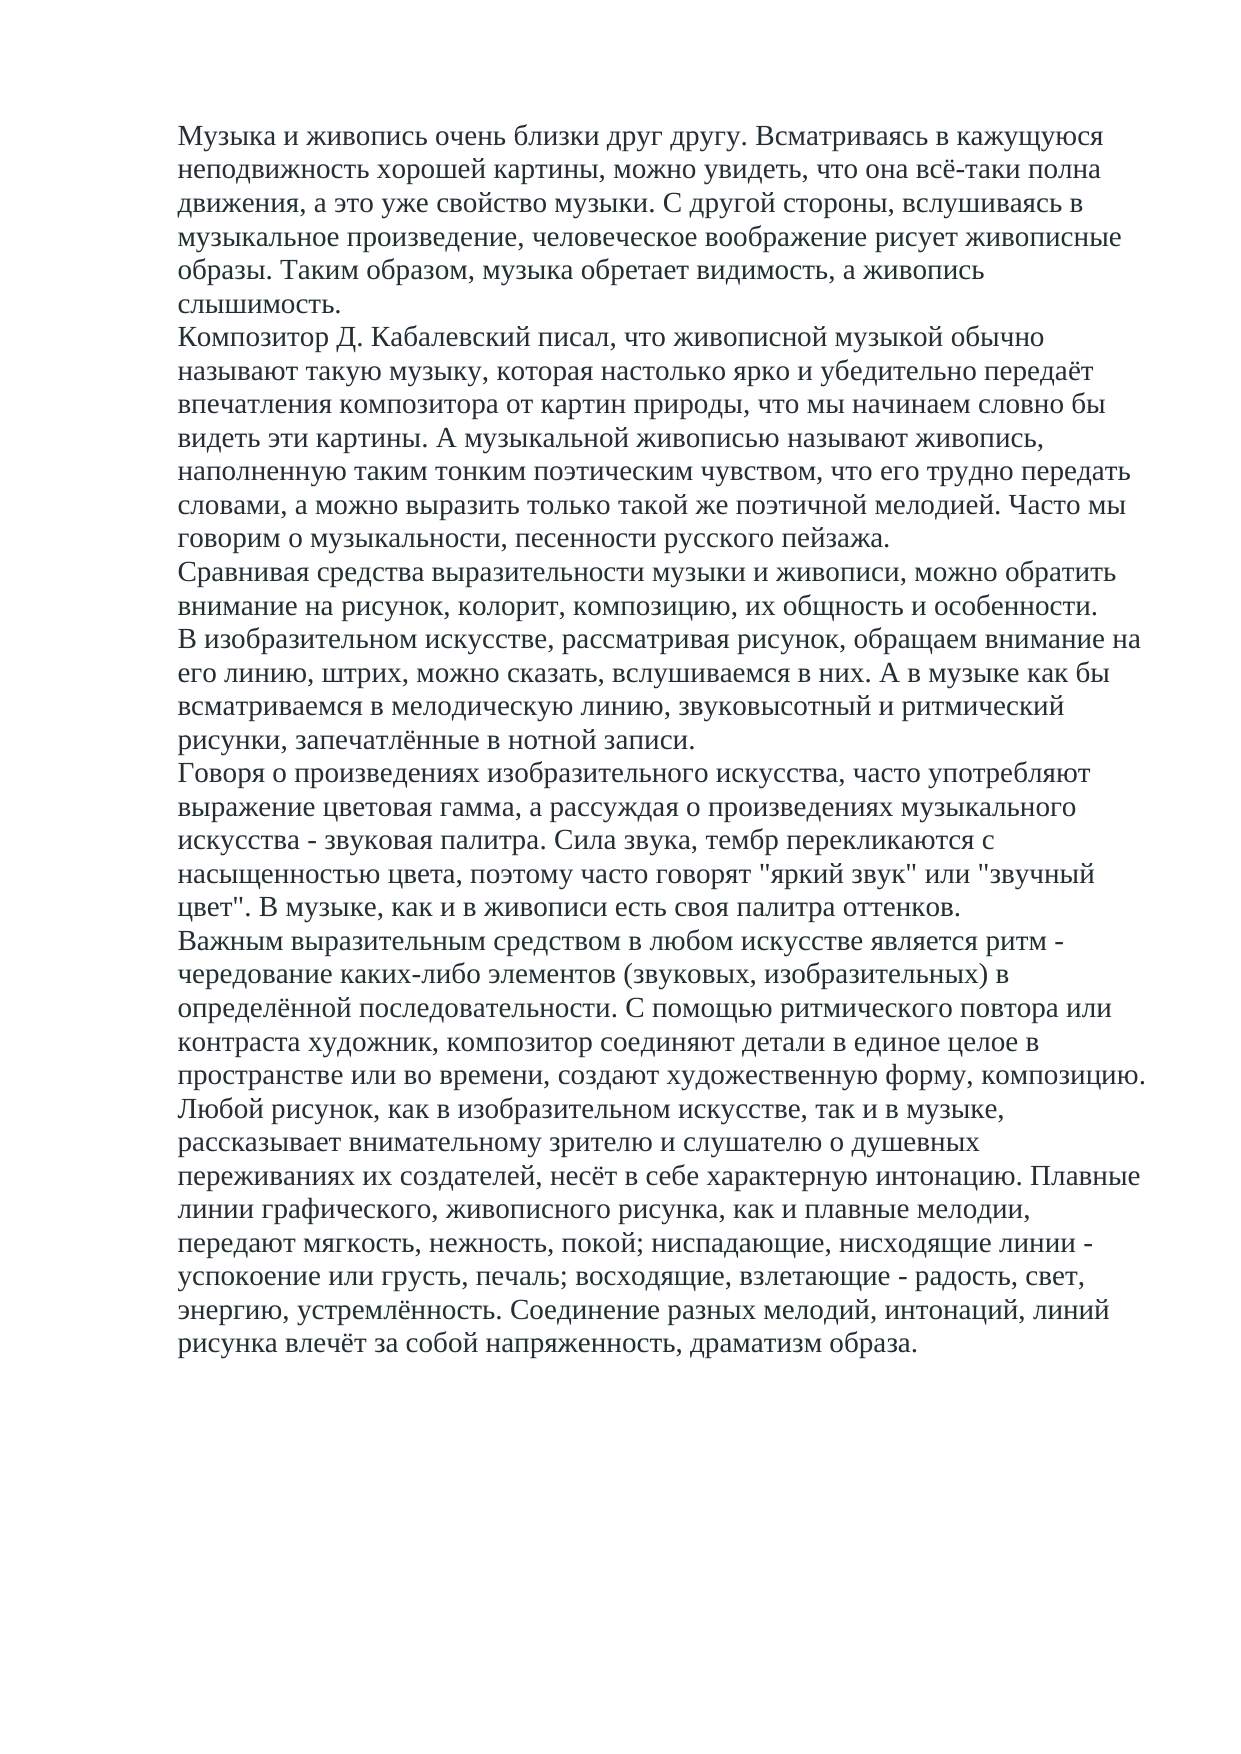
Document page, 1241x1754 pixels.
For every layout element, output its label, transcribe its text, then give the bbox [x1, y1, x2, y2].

text Музыка и живопись очень близки друг другу. Всматриваясь в кажущуюся неподвижность хорошей картины, можно увидеть, что она всё-таки полна движения, а это уже свойство музыки. С другой стороны, вслушиваясь в музыкальное произведение, человеческое воображение рисует живописные образы. Таким образом, музыка обретает видимость, а живопись слышимость. Композитор Д. Кабалевский писал, что живописной музыкой обычно называют такую музыку, которая настолько ярко и убедительно передаёт впечатления композитора от картин природы, что мы начинаем словно бы видеть эти картины. А музыкальной живописью называют живопись, наполненную таким тонким поэтическим чувством, что его трудно передать словами, а можно выразить только такой же поэтичной мелодией. Часто мы говорим о музыкальности, песенности русского пейзажа. Сравнивая средства выразительности музыки и живописи, можно обратить внимание на рисунок, колорит, композицию, их общность и особенности. В изобразительном искусстве, рассматривая рисунок, обращаем внимание на его линию, штрих, можно сказать, вслушиваемся в них. А в музыке как бы всматриваемся в мелодическую линию, звуковысотный и ритмический рисунки, запечатлённые в нотной записи. Говоря о произведениях изобразительного искусства, часто употребляют выражение цветовая гамма, а рассуждая о произведениях музыкального искусства - звуковая палитра. Сила звука, тембр перекликаются с насыщенностью цвета, поэтому часто говорят "яркий звук" или "звучный цвет". В музыке, как и в живописи есть своя палитра оттенков. Важным выразительным средством в любом искусстве является ритм - чередование каких-либо элементов (звуковых, изобразительных) в определённой последовательности. С помощью ритмического повтора или контраста художник, композитор соединяют детали в единое целое в пространстве или во времени, создают художественную форму, композицию. Любой рисунок, как в изобразительном искусстве, так и в музыке, рассказывает внимательному зрителю и слушателю о душевных переживаниях их создателей, несёт в себе характерную интонацию. Плавные линии графического, живописного рисунка, как и плавные мелодии, передают мягкость, нежность, покой; ниспадающие, нисходящие линии - успокоение или грусть, печаль; восходящие, взлетающие - радость, свет, энергию, устремлённость. Соединение разных мелодий, интонаций, линий рисунка влечёт за собой напряженность, драматизм образа. [177, 118, 1152, 1387]
